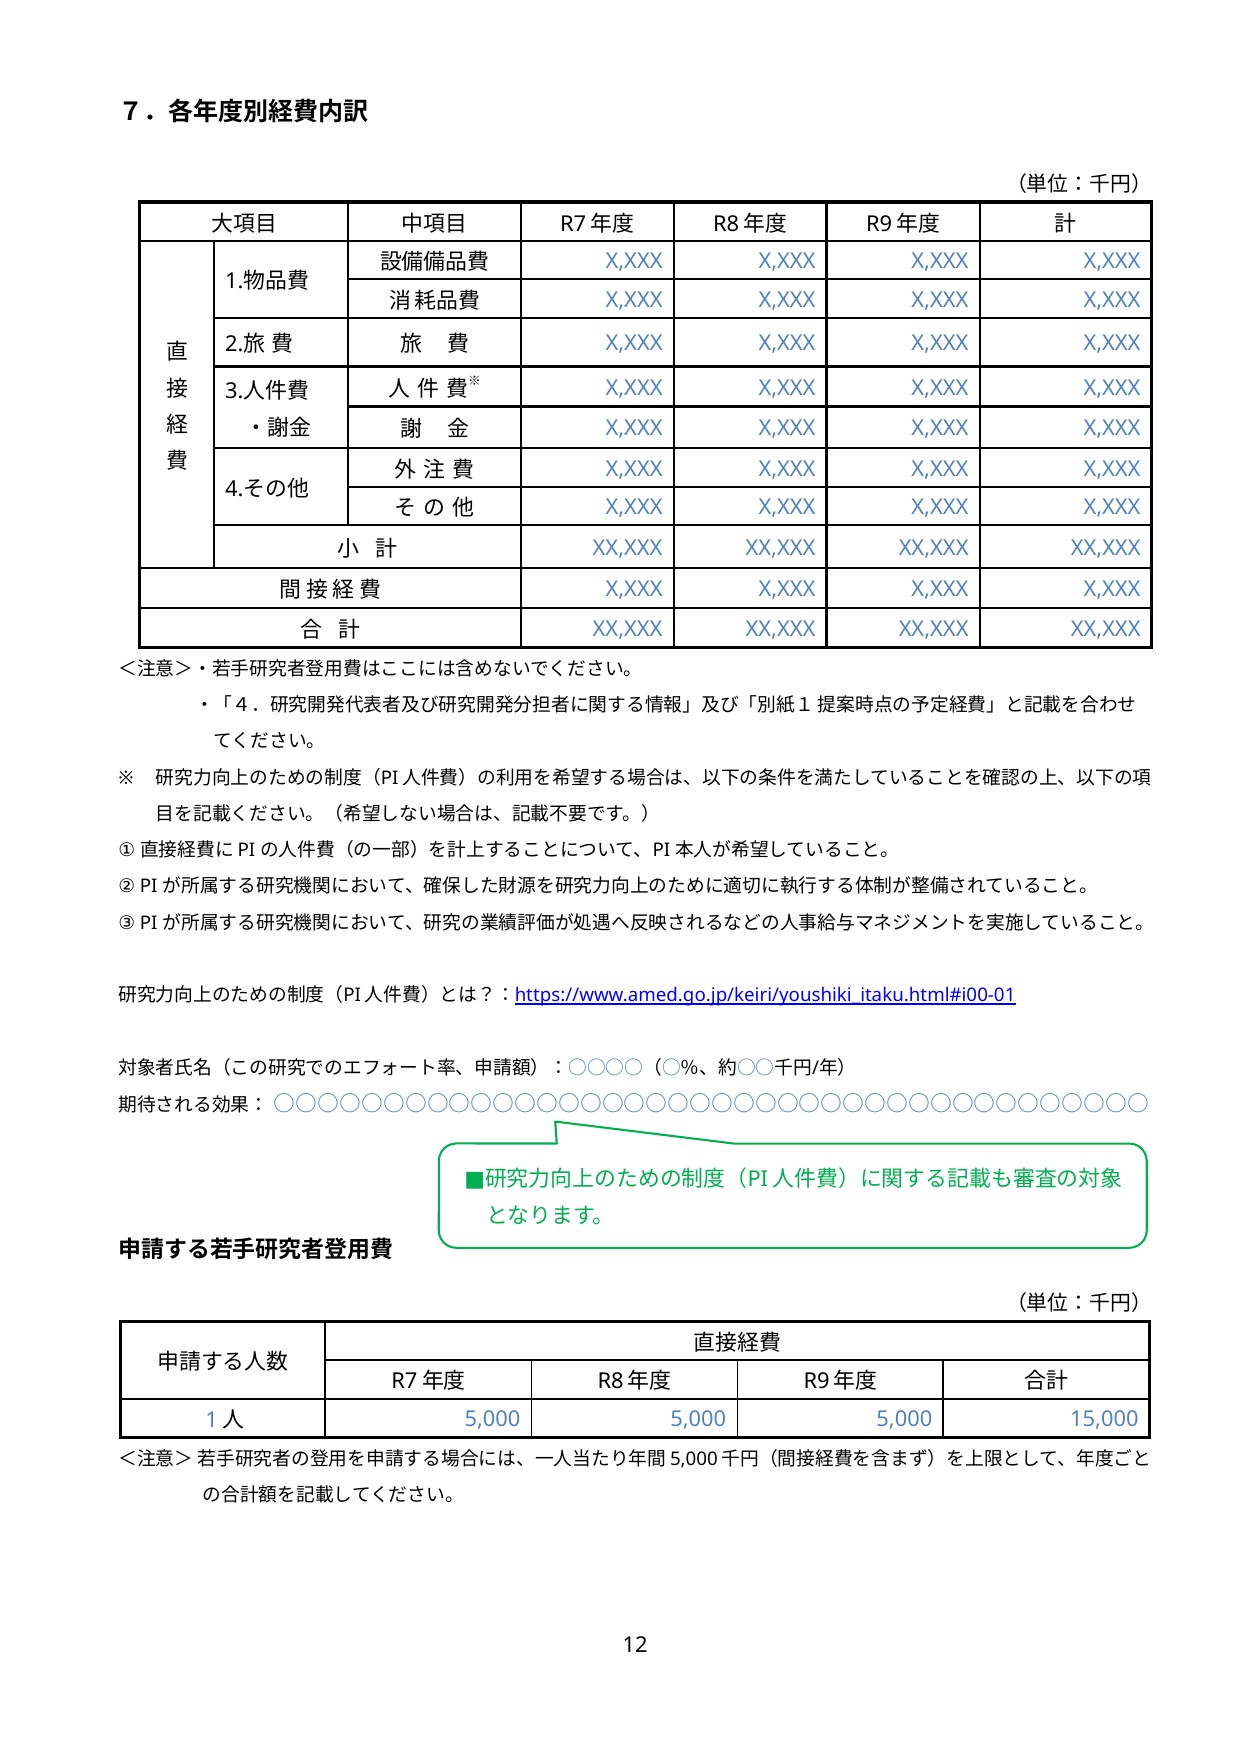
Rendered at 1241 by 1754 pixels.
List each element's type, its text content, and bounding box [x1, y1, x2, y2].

subtitle ７．各年度別経費内訳 [118, 90, 1152, 128]
table_header 直接経費 [326, 1323, 1148, 1359]
table_cell 設備備品費 [349, 242, 520, 278]
table_cell XX,XXX [675, 609, 825, 646]
table_header 申請する人数 [122, 1323, 324, 1397]
table_cell X,XXX [675, 280, 825, 317]
text （単位：千円） [118, 1283, 1152, 1320]
table_cell X,XXX [981, 449, 1150, 486]
table_cell 5,000 [532, 1400, 737, 1436]
table_cell X,XXX [981, 368, 1150, 405]
table_cell 小計 [215, 526, 520, 567]
table_header 中項目 [349, 204, 520, 240]
table_cell X,XXX [675, 368, 825, 405]
text 研究力向上のための制度（PI人件費）とは？：https://www.amed.go.jp/keiri/youshiki_itaku.html#i00-01 [118, 975, 1152, 1012]
table_cell XX,XXX [675, 526, 825, 567]
table_cell その他 [349, 488, 520, 524]
text ② PI が所属する研究機関において、確保した財源を研究力向上のために適切に執行する体制が整備されていること。 [118, 867, 1152, 903]
table_cell 合計 [141, 609, 520, 646]
table_cell X,XXX [981, 569, 1150, 607]
table_cell R7年度 [326, 1361, 531, 1397]
table_cell X,XXX [522, 368, 673, 405]
table_cell X,XXX [981, 242, 1150, 278]
table_cell 間 接 経 費 [141, 569, 520, 607]
table_header R9年度 [828, 204, 979, 240]
table_cell X,XXX [828, 280, 979, 317]
table_header 計 [981, 204, 1150, 240]
table_cell 旅費 [349, 319, 520, 365]
table_cell 5,000 [326, 1400, 531, 1436]
table_cell X,XXX [522, 242, 673, 278]
table_cell X,XXX [675, 569, 825, 607]
text （単位：千円） [118, 164, 1152, 200]
table_cell XX,XXX [981, 609, 1150, 646]
table_cell 1.物品費 [215, 242, 347, 317]
table_cell X,XXX [522, 408, 673, 447]
text 対象者氏名（この研究でのエフォート率、申請額）：○○○○（○％、約○○千円/年） [118, 1048, 1152, 1084]
list 研究力向上のための制度（PI人件費）の利用を希望する場合は、以下の条件を満たしていることを確認の上、以下の項目を記載ください。（希望しない場合は、記載不要です。） [118, 758, 1152, 830]
table_cell R8年度 [532, 1361, 737, 1397]
table_cell X,XXX [522, 319, 673, 365]
table_cell XX,XXX [522, 526, 673, 567]
table_cell XX,XXX [828, 609, 979, 646]
table_cell R9年度 [738, 1361, 942, 1397]
table_cell 5,000 [738, 1400, 942, 1436]
text ・「４．研究開発代表者及び研究開発分担者に関する情報」及び「別紙１ 提案時点の予定経費」と記載を合わせてください。 [195, 685, 1152, 758]
table_cell X,XXX [981, 319, 1150, 365]
text ＜注意＞・若手研究者登用費はここには含めないでください。 [118, 649, 1152, 685]
text ③ PI が所属する研究機関において、研究の業績評価が処遇へ反映されるなどの人事給与マネジメントを実施していること。 [118, 903, 1152, 939]
table_cell 2.旅費 [215, 319, 347, 365]
table_cell X,XXX [522, 488, 673, 524]
table_header 大項目 [141, 204, 347, 240]
table_cell X,XXX [828, 488, 979, 524]
text 期待される効果： ○○○○○○○○○○○○○○○○○○○○○○○○○○○○○○○○○○○○○○○○ [118, 1084, 1152, 1120]
text ＜注意＞ 若手研究者の登用を申請する場合には、一人当たり年間5,000千円（間接経費を含まず）を上限として、年度ごとの合計額を記載してください。 [118, 1439, 1152, 1511]
table_cell X,XXX [828, 368, 979, 405]
table_cell X,XXX [981, 488, 1150, 524]
table_cell 4.その他 [215, 449, 347, 524]
table_cell X,XXX [675, 319, 825, 365]
table_cell X,XXX [522, 569, 673, 607]
table_cell X,XXX [828, 242, 979, 278]
table_cell X,XXX [675, 408, 825, 447]
table_cell X,XXX [828, 319, 979, 365]
table_cell X,XXX [828, 408, 979, 447]
table_cell 外注費 [349, 449, 520, 486]
table_cell X,XXX [828, 449, 979, 486]
table_cell X,XXX [522, 449, 673, 486]
table_cell X,XXX [675, 242, 825, 278]
table_cell 消耗品費 [349, 280, 520, 317]
table_cell 3.人件費 ・謝金 [215, 368, 347, 447]
table_cell X,XXX [981, 280, 1150, 317]
table_cell 1人 [122, 1400, 324, 1436]
table_cell 人件費※ [349, 368, 520, 405]
table_cell X,XXX [522, 280, 673, 317]
table_cell XX,XXX [522, 609, 673, 646]
text 申請する若手研究者登用費 [118, 1229, 1152, 1265]
table_cell 合計 [944, 1361, 1148, 1397]
table_cell X,XXX [981, 408, 1150, 447]
table_header R8年度 [675, 204, 825, 240]
text ① 直接経費にPI の人件費（の一部）を計上することについて、PI 本人が希望していること。 [118, 830, 1152, 867]
table_cell XX,XXX [981, 526, 1150, 567]
table_cell X,XXX [675, 449, 825, 486]
table_cell 謝金 [349, 408, 520, 447]
table_cell XX,XXX [828, 526, 979, 567]
table_cell 15,000 [944, 1400, 1148, 1436]
table_cell X,XXX [675, 488, 825, 524]
table_cell 直 接 経 費 [141, 242, 213, 567]
table_header R7年度 [522, 204, 673, 240]
table_cell X,XXX [828, 569, 979, 607]
